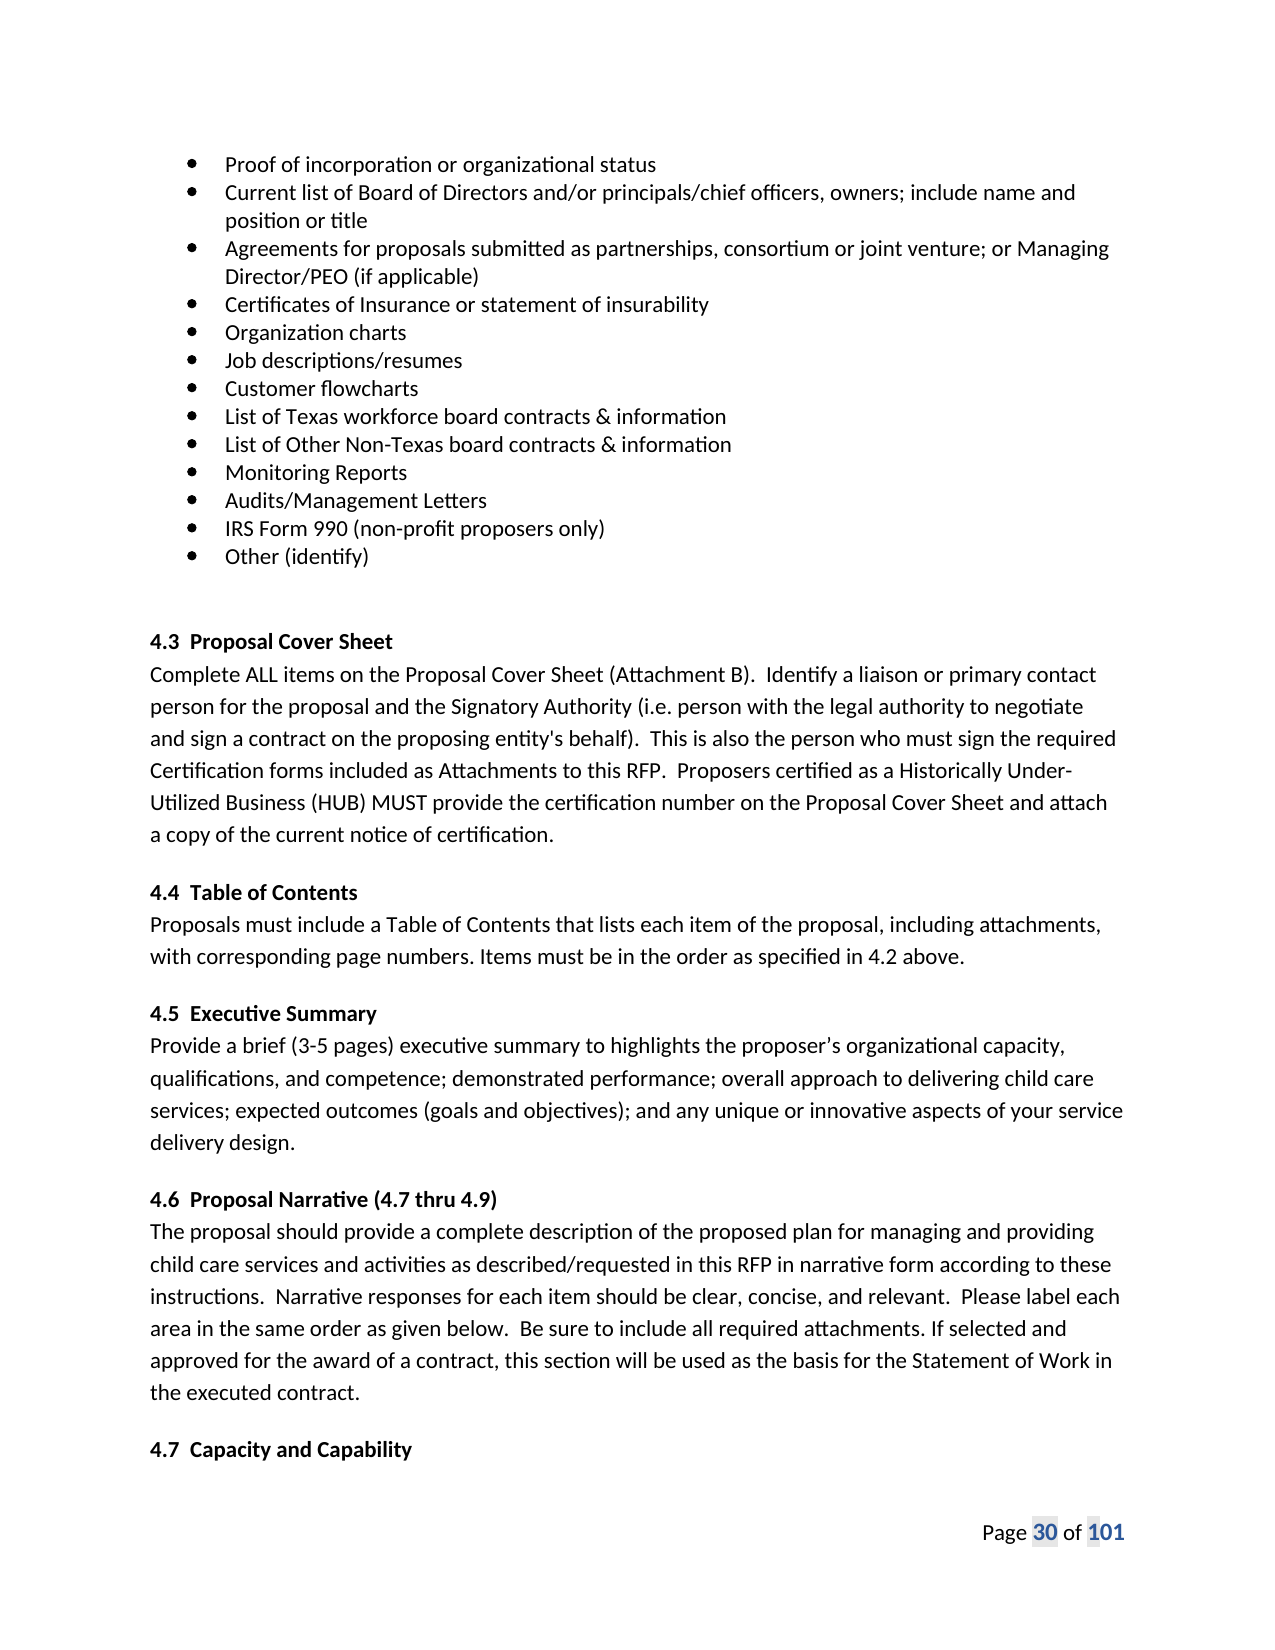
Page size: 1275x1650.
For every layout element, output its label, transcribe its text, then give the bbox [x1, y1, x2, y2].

list Audits/Management Letters [187, 486, 1125, 514]
subtitle 4.7 Capacity and Capability [150, 1436, 1125, 1464]
text The proposal should provide a complete description of the proposed plan for managing and providing child care services and activities as described/requested in this RFP in narrative form according to these instructions. Narrative responses for each item should be clear, concise, and relevant. Please label each area in the same order as given below. Be sure to include all required attachments. If selected and approved for the award of a contract, this section will be used as the basis for the Statement of Work in the executed contract. [150, 1217, 1125, 1406]
list Organization charts [187, 318, 1125, 346]
subtitle 4.3 Proposal Cover Sheet [150, 627, 1125, 656]
list Current list of Board of Directors and/or principals/chief officers, owners; include name and position or title [187, 178, 1125, 234]
subtitle 4.5 Executive Summary [150, 999, 1125, 1027]
list Monitoring Reports [187, 458, 1125, 486]
list Proof of incorporation or organizational status [187, 150, 1125, 178]
list List of Other Non-Texas board contracts & information [187, 430, 1125, 458]
list Customer flowcharts [187, 374, 1125, 402]
list IRS Form 990 (non-profit proposers only) [187, 514, 1125, 542]
text Provide a brief (3-5 pages) executive summary to highlights the proposer’s organizational capacity, qualifications, and competence; demonstrated performance; overall approach to delivering child care services; expected outcomes (goals and objectives); and any unique or innovative aspects of your service delivery design. [150, 1032, 1125, 1156]
list Other (identify) [187, 542, 1125, 570]
text Complete ALL items on the Proposal Cover Sheet (Attachment B). Identify a liaison or primary contact person for the proposal and the Signatory Authority (i.e. person with the legal authority to negotiate and sign a contract on the proposing entity's behalf). This is also the person who must sign the required Certification forms included as Attachments to this RFP. Proposers certified as a Historically Under-Utilized Business (HUB) MUST provide the certification number on the Proposal Cover Sheet and attach a copy of the current notice of certification. [150, 660, 1125, 849]
text Proposals must include a Table of Contents that lists each item of the proposal, including attachments, with corresponding page numbers. Items must be in the order as specified in 4.2 above. [150, 910, 1125, 970]
subtitle 4.4 Table of Contents [150, 878, 1125, 906]
list List of Texas workforce board contracts & information [187, 402, 1125, 430]
list Certificates of Insurance or statement of insurability [187, 290, 1125, 318]
list Job descriptions/resumes [187, 346, 1125, 374]
list Agreements for proposals submitted as partnerships, consortium or joint venture; or Managing Director/PEO (if applicable) [187, 234, 1125, 290]
subtitle 4.6 Proposal Narrative (4.7 thru 4.9) [150, 1185, 1125, 1213]
